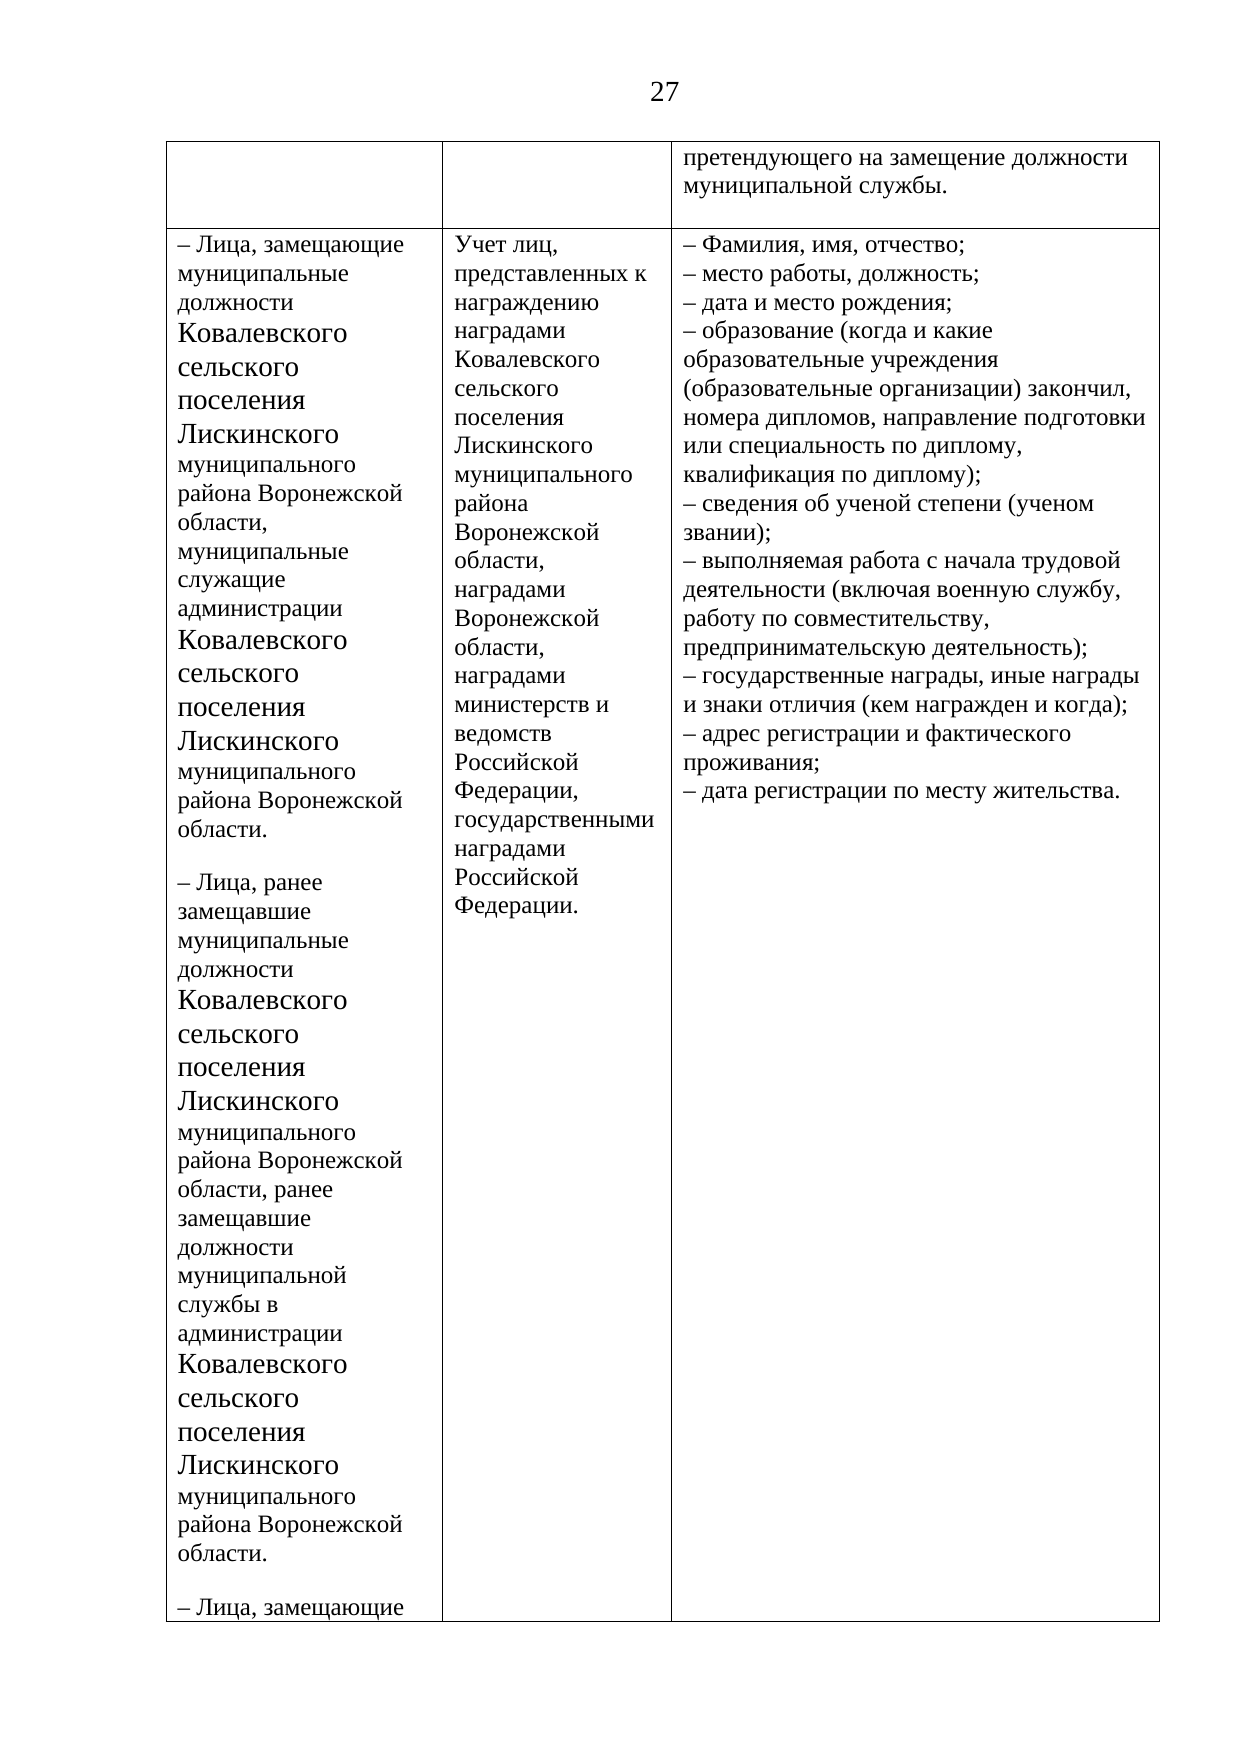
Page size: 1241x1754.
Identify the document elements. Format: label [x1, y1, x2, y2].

table_cell [443, 142, 671, 228]
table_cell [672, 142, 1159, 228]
table_cell [167, 229, 442, 1621]
table_cell [167, 142, 442, 228]
table_cell [672, 229, 1159, 1621]
table_cell [443, 229, 671, 1621]
